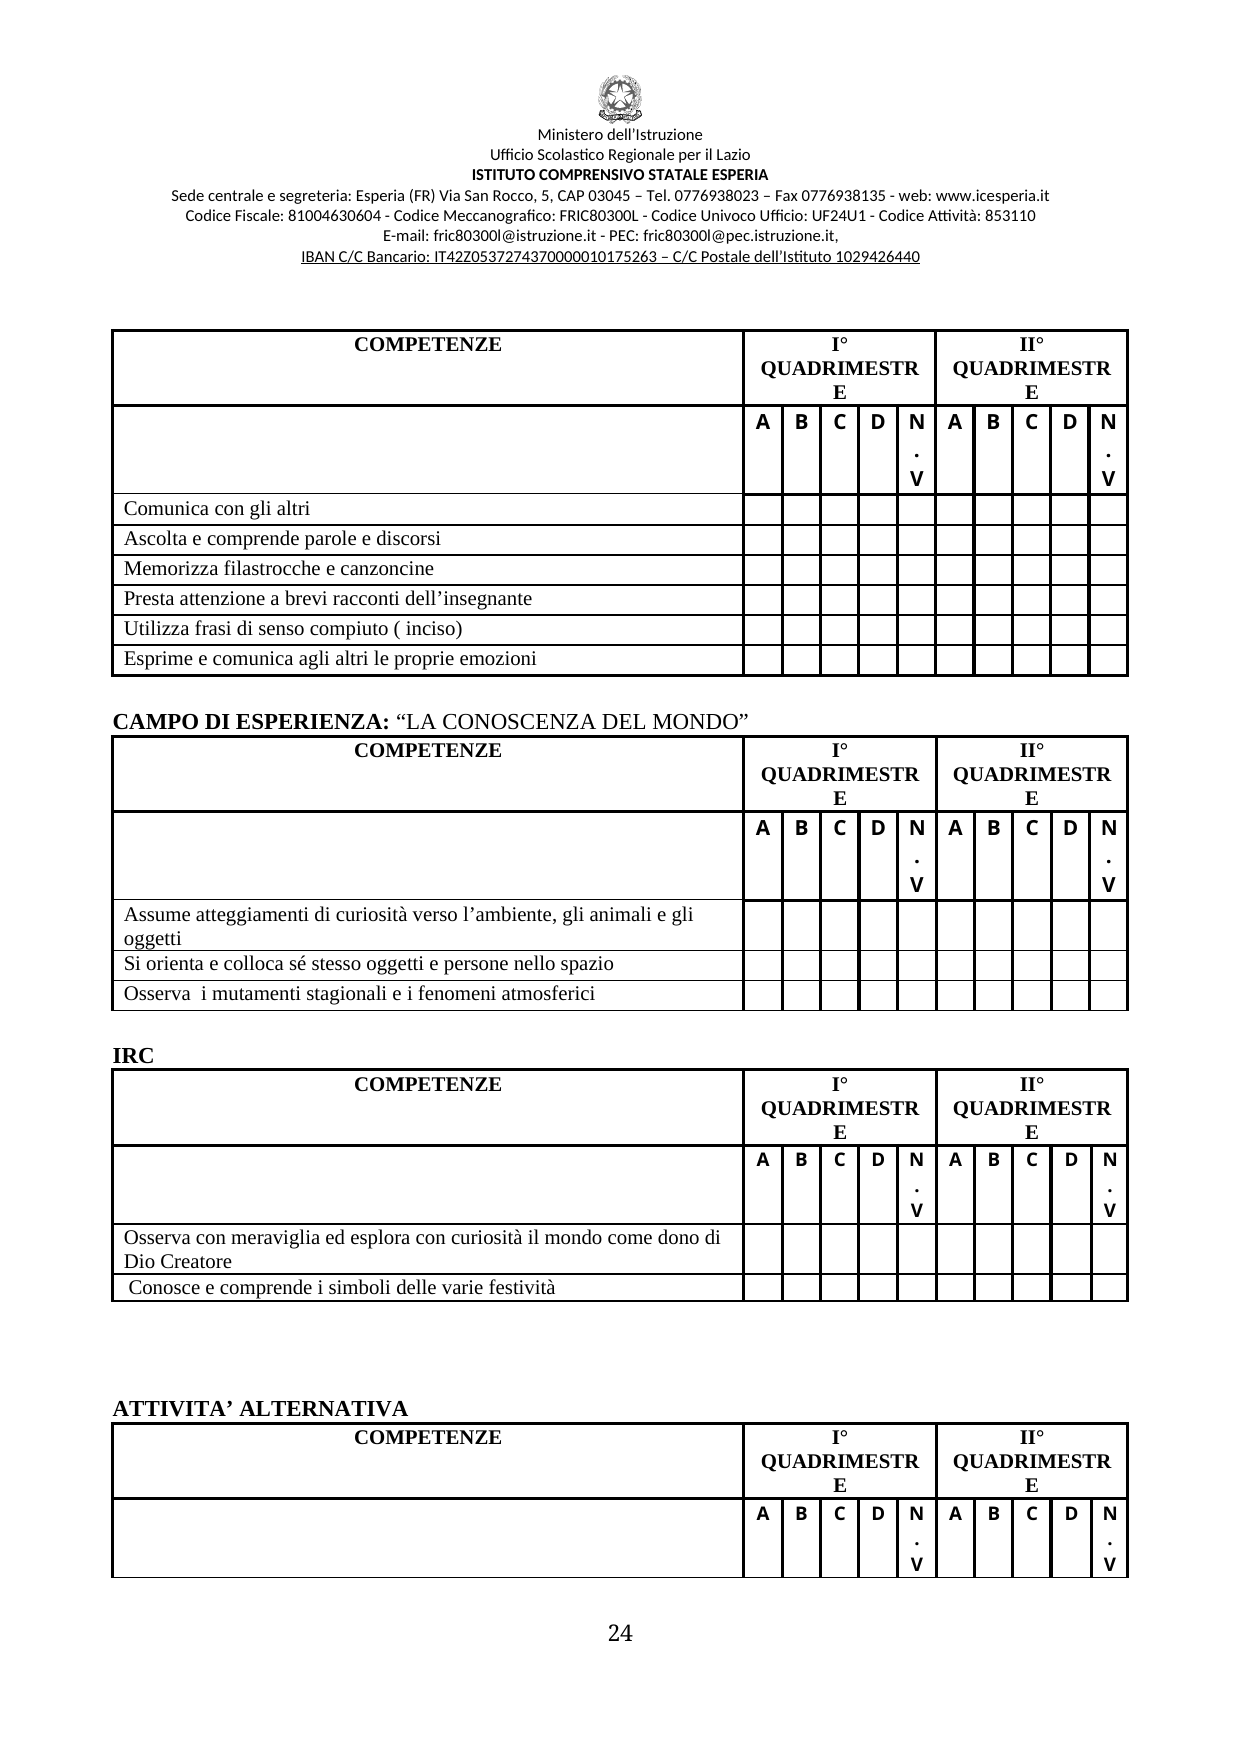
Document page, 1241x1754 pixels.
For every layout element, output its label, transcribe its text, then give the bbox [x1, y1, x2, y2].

table_cell Si orienta e colloca sé stesso oggetti e persone nello spazio [114, 951, 742, 980]
table_cell D [1053, 1500, 1090, 1577]
table_header II° QUADRIMESTRE [938, 738, 1126, 810]
table_cell [1052, 496, 1087, 524]
table_cell [745, 951, 781, 980]
table_cell [976, 526, 1011, 554]
table_cell [1091, 556, 1126, 584]
table_cell [976, 616, 1011, 644]
table_header II° QUADRIMESTRE [938, 1425, 1126, 1497]
table_cell [899, 586, 934, 614]
table_cell [745, 646, 781, 674]
table_cell [937, 526, 972, 554]
table_cell Comunica con gli altri [114, 494, 742, 524]
table_cell D [1053, 813, 1088, 898]
table_cell N.V [1091, 813, 1126, 898]
table_cell [784, 951, 819, 980]
table_cell [860, 646, 896, 674]
table_cell [784, 981, 819, 1010]
table_cell D [860, 407, 896, 492]
table_cell [822, 646, 857, 674]
table_cell D [1053, 1147, 1090, 1223]
table_cell [114, 1147, 742, 1223]
table_cell [860, 526, 896, 554]
text IRC [112, 1042, 1128, 1068]
table_cell B [976, 1500, 1011, 1577]
table_cell [1091, 902, 1126, 950]
table_cell B [784, 1147, 819, 1223]
table_cell [860, 496, 896, 524]
table_cell [860, 556, 896, 584]
table_cell [860, 586, 896, 614]
table_cell [861, 951, 896, 980]
table_cell [822, 981, 857, 1010]
table_cell [937, 586, 972, 614]
table_cell [860, 616, 896, 644]
table_cell [899, 1275, 935, 1300]
table_cell [822, 496, 857, 524]
table_header COMPETENZE [114, 332, 742, 404]
table_cell [1052, 616, 1087, 644]
table_cell [1014, 1275, 1049, 1300]
table_cell [784, 1225, 819, 1273]
table_cell [1014, 526, 1049, 554]
table_cell [1053, 1225, 1090, 1273]
table_cell B [976, 813, 1011, 898]
table_header I° QUADRIMESTRE [745, 738, 935, 810]
table_cell D [861, 813, 896, 898]
table_cell [899, 556, 934, 584]
table_cell [745, 1225, 781, 1273]
table_cell [1052, 586, 1087, 614]
table_cell A [938, 1147, 973, 1223]
table_cell C [1014, 813, 1050, 898]
table_header COMPETENZE [114, 738, 742, 810]
table_cell [784, 496, 819, 524]
table_cell A [745, 407, 781, 492]
table_cell [899, 616, 934, 644]
table_cell [784, 586, 819, 614]
table_cell [1091, 981, 1126, 1010]
table_cell Memorizza filastrocche e canzoncine [114, 556, 742, 584]
table_cell [1014, 556, 1049, 584]
table_cell N.V [1093, 1500, 1126, 1577]
table_cell [976, 586, 1011, 614]
table_cell [899, 646, 934, 674]
table_cell [784, 526, 819, 554]
table_cell C [822, 1147, 857, 1223]
table_cell [899, 496, 934, 524]
table_cell D [860, 1147, 896, 1223]
table_cell [976, 981, 1011, 1010]
table_cell [745, 556, 781, 584]
table_cell Esprime e comunica agli altri le proprie emozioni [114, 646, 742, 674]
table_cell C [1014, 1147, 1049, 1223]
table_cell [938, 1225, 973, 1273]
table_cell [784, 1275, 819, 1300]
text ATTIVITA’ ALTERNATIVA [112, 1395, 1128, 1422]
table_header COMPETENZE [114, 1071, 742, 1144]
table_cell [114, 407, 742, 492]
table_cell [860, 1275, 896, 1300]
table_cell [1014, 616, 1049, 644]
table_cell B [784, 1500, 819, 1577]
table_cell C [1014, 407, 1049, 492]
table_cell [822, 526, 857, 554]
table_cell Ascolta e comprende parole e discorsi [114, 526, 742, 554]
table_cell Presta attenzione a brevi racconti dell’insegnante [114, 586, 742, 614]
table_cell [1053, 951, 1088, 980]
table_cell [976, 556, 1011, 584]
table_cell A [745, 1147, 781, 1223]
table_cell [114, 1500, 742, 1577]
table_cell [937, 496, 972, 524]
table_cell A [745, 813, 781, 898]
table_cell [1091, 526, 1126, 554]
table_header I° QUADRIMESTRE [745, 332, 934, 404]
table_cell [1014, 1225, 1049, 1273]
table_cell [745, 616, 781, 644]
table_cell [976, 1225, 1011, 1273]
table_cell Osserva i mutamenti stagionali e i fenomeni atmosferici [114, 981, 742, 1010]
table_cell B [976, 407, 1011, 492]
table_cell [745, 1275, 781, 1300]
table_cell [1014, 646, 1049, 674]
table_cell [784, 616, 819, 644]
table_header II° QUADRIMESTRE [937, 332, 1126, 404]
table_cell [899, 902, 935, 950]
table_cell N.V [899, 813, 935, 898]
table_header I° QUADRIMESTRE [745, 1425, 935, 1497]
table_cell Utilizza frasi di senso compiuto ( inciso) [114, 616, 742, 644]
table_cell [937, 556, 972, 584]
table_cell [937, 616, 972, 644]
table_cell [822, 586, 857, 614]
table_cell [861, 981, 896, 1010]
table_cell C [822, 407, 857, 492]
table_cell B [976, 1147, 1011, 1223]
table_cell [937, 646, 972, 674]
table_cell [745, 526, 781, 554]
table_cell [899, 951, 935, 980]
table_cell Osserva con meraviglia ed esplora con curiosità il mondo come dono di Dio Creatore [114, 1225, 742, 1273]
table_cell B [784, 407, 819, 492]
table_cell D [860, 1500, 896, 1577]
table_cell [1014, 951, 1050, 980]
table_cell N.V [1091, 407, 1126, 492]
table_cell [1014, 586, 1049, 614]
table_cell B [784, 813, 819, 898]
table_cell [899, 981, 935, 1010]
table_cell [899, 1225, 935, 1273]
table_cell [822, 902, 857, 950]
table_cell [976, 646, 1011, 674]
table_header COMPETENZE [114, 1425, 742, 1497]
table_cell [899, 526, 934, 554]
table_cell [1093, 1225, 1126, 1273]
table_header II° QUADRIMESTRE [938, 1071, 1126, 1144]
table_cell [784, 902, 819, 950]
table_cell [1091, 616, 1126, 644]
table_cell [1014, 496, 1049, 524]
table_cell [1091, 496, 1126, 524]
table_cell N.V [899, 1147, 935, 1223]
table_cell [822, 951, 857, 980]
text CAMPO DI ESPERIENZA: “LA CONOSCENZA DEL MONDO” [112, 708, 1128, 735]
table_cell [938, 902, 973, 950]
table_header I° QUADRIMESTRE [745, 1071, 935, 1144]
table_cell [745, 902, 781, 950]
table_cell [1091, 646, 1126, 674]
table_cell [1053, 902, 1088, 950]
table_cell [1093, 1275, 1126, 1300]
table_cell [860, 1225, 896, 1273]
table_cell [784, 646, 819, 674]
table_cell [1091, 951, 1126, 980]
table_cell [976, 496, 1011, 524]
table_cell D [1052, 407, 1087, 492]
table_cell [938, 981, 973, 1010]
table_cell [745, 586, 781, 614]
table_cell [822, 616, 857, 644]
table_cell A [745, 1500, 781, 1577]
table_cell [976, 951, 1011, 980]
table_cell [822, 1225, 857, 1273]
table_cell A [938, 1500, 973, 1577]
table_cell N.V [1093, 1147, 1126, 1223]
table_cell [1052, 526, 1087, 554]
table_cell [938, 951, 973, 980]
table_cell [938, 1275, 973, 1300]
table_cell A [938, 813, 973, 898]
table_cell Assume atteggiamenti di curiosità verso l’ambiente, gli animali e gli oggetti [114, 900, 742, 950]
table_cell N.V [899, 1500, 935, 1577]
table_cell [822, 556, 857, 584]
table_cell [1053, 1275, 1090, 1300]
table_cell C [1014, 1500, 1049, 1577]
table_cell [745, 981, 781, 1010]
table_cell [1052, 556, 1087, 584]
table_cell C [822, 813, 857, 898]
table_cell [784, 556, 819, 584]
table_cell [1014, 981, 1050, 1010]
table_cell [1014, 902, 1050, 950]
table_cell [976, 902, 1011, 950]
table_cell A [937, 407, 972, 492]
table_cell [976, 1275, 1011, 1300]
table_cell [745, 496, 781, 524]
table_cell Conosce e comprende i simboli delle varie festività [114, 1275, 742, 1300]
table_cell [1053, 981, 1088, 1010]
table_cell [861, 902, 896, 950]
table_cell [114, 813, 742, 898]
table_cell N.V [899, 407, 934, 492]
table_cell C [822, 1500, 857, 1577]
table_cell [1052, 646, 1087, 674]
table_cell [822, 1275, 857, 1300]
table_cell [1091, 586, 1126, 614]
